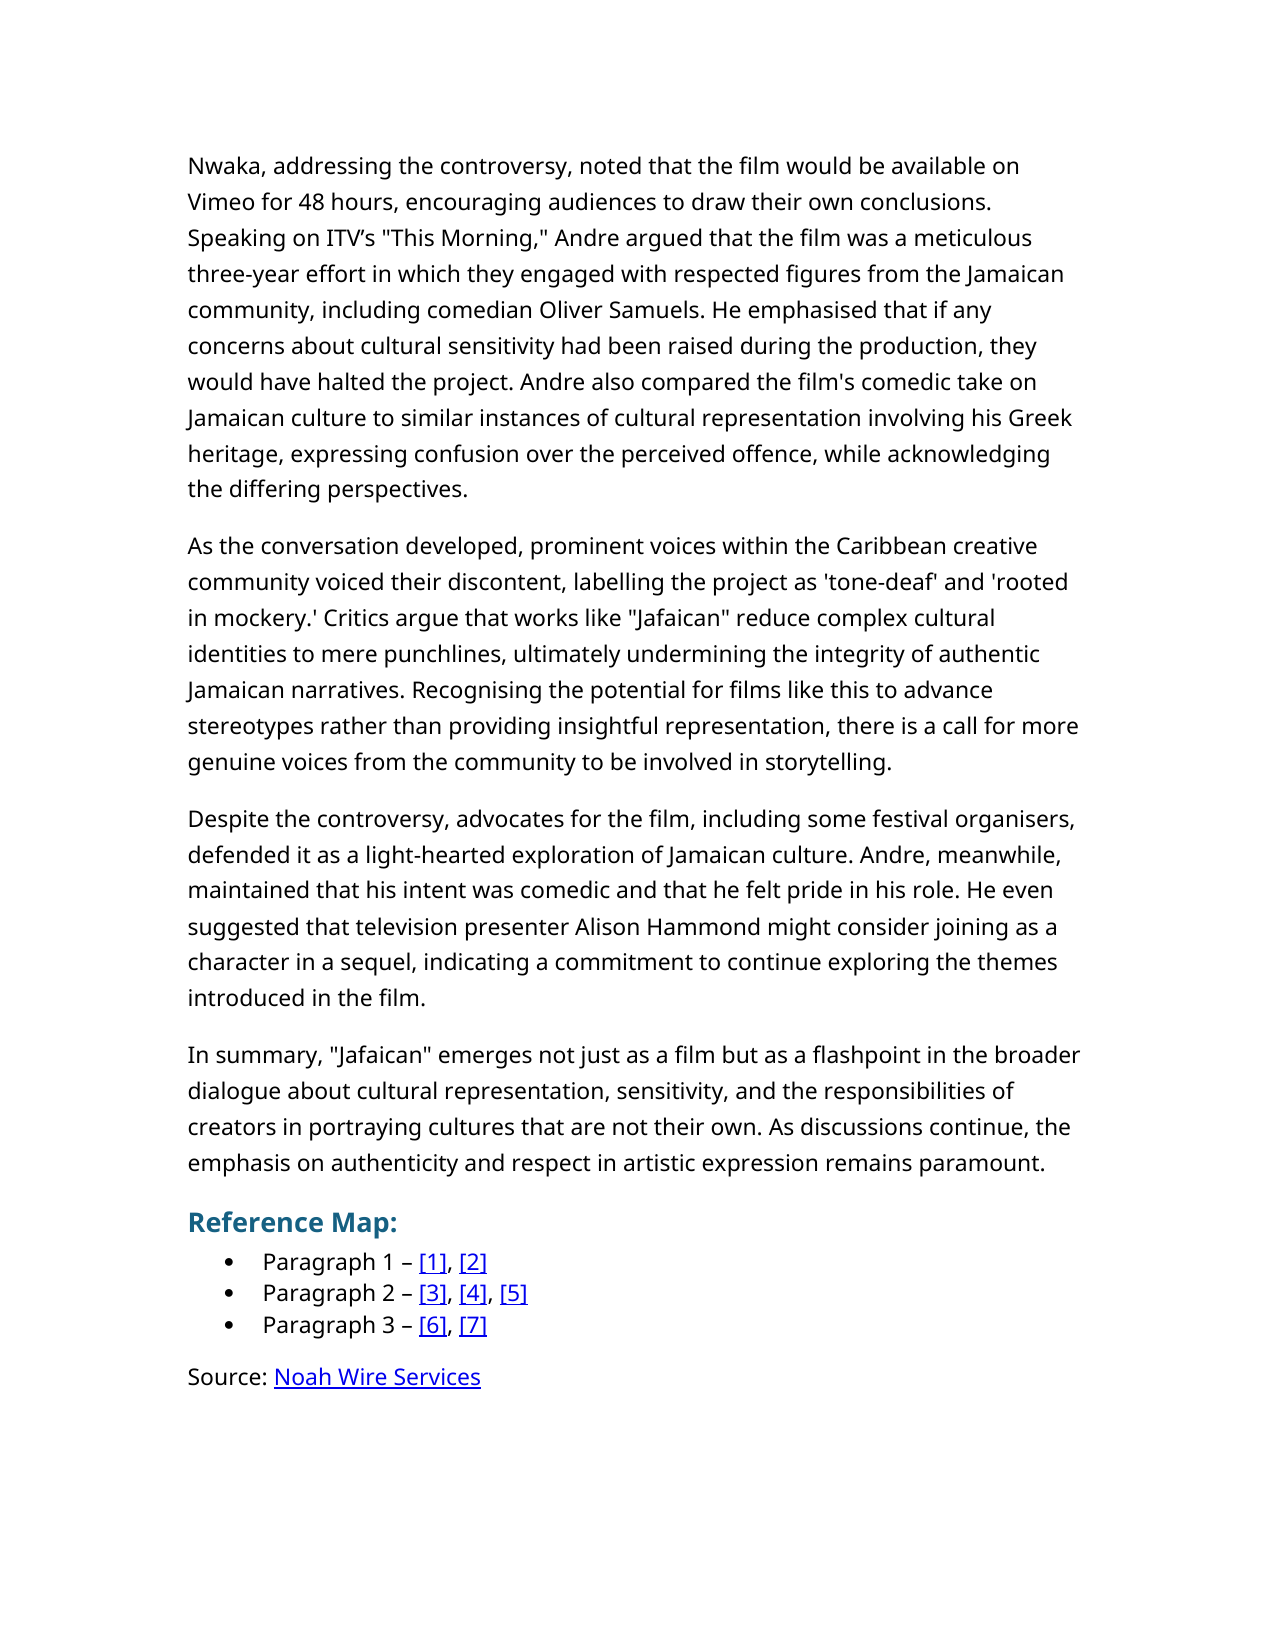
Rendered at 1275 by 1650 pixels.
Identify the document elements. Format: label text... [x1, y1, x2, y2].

subtitle Reference Map: [187, 1204, 1087, 1241]
text Source: Noah Wire Services [187, 1361, 1087, 1392]
text Despite the controversy, advocates for the film, including some festival organisers, defended it as a light-hearted exploration of Jamaican culture. Andre, meanwhile, maintained that his intent was comedic and that he felt pride in his role. He even suggested that television presenter Alison Hammond might consider joining as a character in a sequel, indicating a commitment to continue exploring the themes introduced in the film. [187, 803, 1087, 1013]
text Nwaka, addressing the controversy, noted that the film would be available on Vimeo for 48 hours, encouraging audiences to draw their own conclusions. Speaking on ITV’s "This Morning," Andre argued that the film was a meticulous three-year effort in which they engaged with respected figures from the Jamaican community, including comedian Oliver Samuels. He emphasised that if any concerns about cultural sensitivity had been raised during the production, they would have halted the project. Andre also compared the film's comedic take on Jamaican culture to similar instances of cultural representation involving his Greek heritage, expressing confusion over the perceived offence, while acknowledging the differing perspectives. [187, 150, 1087, 505]
text As the conversation developed, prominent voices within the Caribbean creative community voiced their discontent, labelling the project as 'tone-deaf' and 'rooted in mockery.' Critics argue that works like "Jafaican" reduce complex cultural identities to mere punchlines, ultimately undermining the integrity of authentic Jamaican narratives. Recognising the potential for films like this to advance stereotypes rather than providing insightful representation, there is a call for more genuine voices from the community to be involved in storytelling. [187, 530, 1087, 777]
list Paragraph 3 – [6], [7] [225, 1308, 1087, 1340]
text In summary, "Jafaican" emerges not just as a film but as a flashpoint in the broader dialogue about cultural representation, sensitivity, and the responsibilities of creators in portraying cultures that are not their own. As discussions continue, the emphasis on authenticity and respect in artistic expression remains paramount. [187, 1039, 1087, 1178]
list Paragraph 2 – [3], [4], [5] [225, 1277, 1087, 1308]
list Paragraph 1 – [1], [2] [225, 1246, 1087, 1277]
